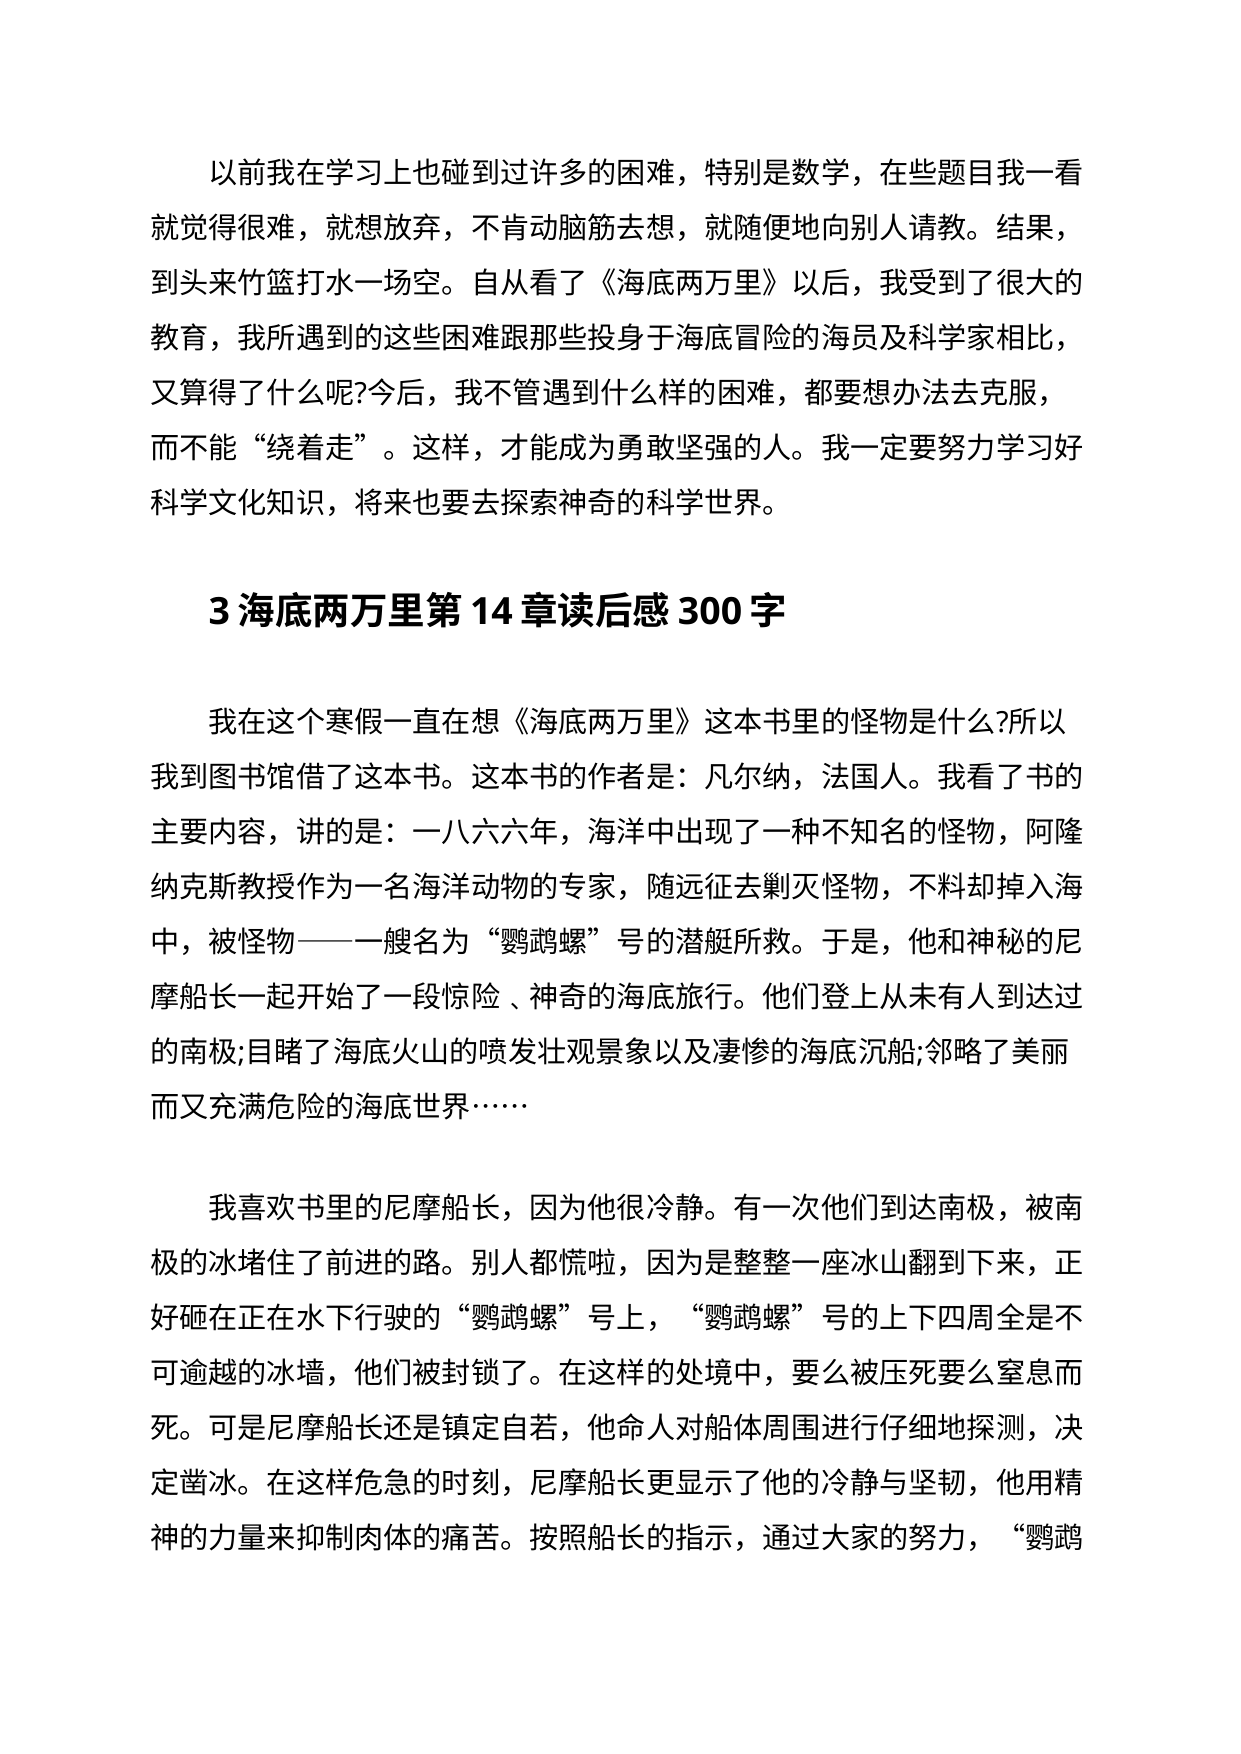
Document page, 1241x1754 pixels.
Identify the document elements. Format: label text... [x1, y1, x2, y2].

text 3海底两万里第14章读后感300字 [150, 581, 1090, 636]
text 以前我在学习上也碰到过许多的困难，特别是数学，在些题目我一看就觉得很难，就想放弃，不肯动脑筋去想，就随便地向别人请教。结果，到头来竹篮打水一场空。自从看了《海底两万里》以后，我受到了很大的教育，我所遇到的这些困难跟那些投身于海底冒险的海员及科学家相比，又算得了什么呢?今后，我不管遇到什么样的困难，都要想办法去克服，而不能“绕着走”。这样，才能成为勇敢坚强的人。我一定要努力学习好科学文化知识，将来也要去探索神奇的科学世界。 [150, 150, 1090, 522]
text 我在这个寒假一直在想《海底两万里》这本书里的怪物是什么?所以我到图书馆借了这本书。这本书的作者是：凡尔纳，法国人。我看了书的主要内容，讲的是：一八六六年，海洋中出现了一种不知名的怪物，阿隆纳克斯教授作为一名海洋动物的专家，随远征去剿灭怪物，不料却掉入海中，被怪物——一艘名为“鹦鹉螺”号的潜艇所救。于是，他和神秘的尼摩船长一起开始了一段惊险﹑神奇的海底旅行。他们登上从未有人到达过的南极;目睹了海底火山的喷发壮观景象以及凄惨的海底沉船;邻略了美丽而又充满危险的海底世界…… [150, 699, 1090, 1126]
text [150, 1185, 1090, 1557]
